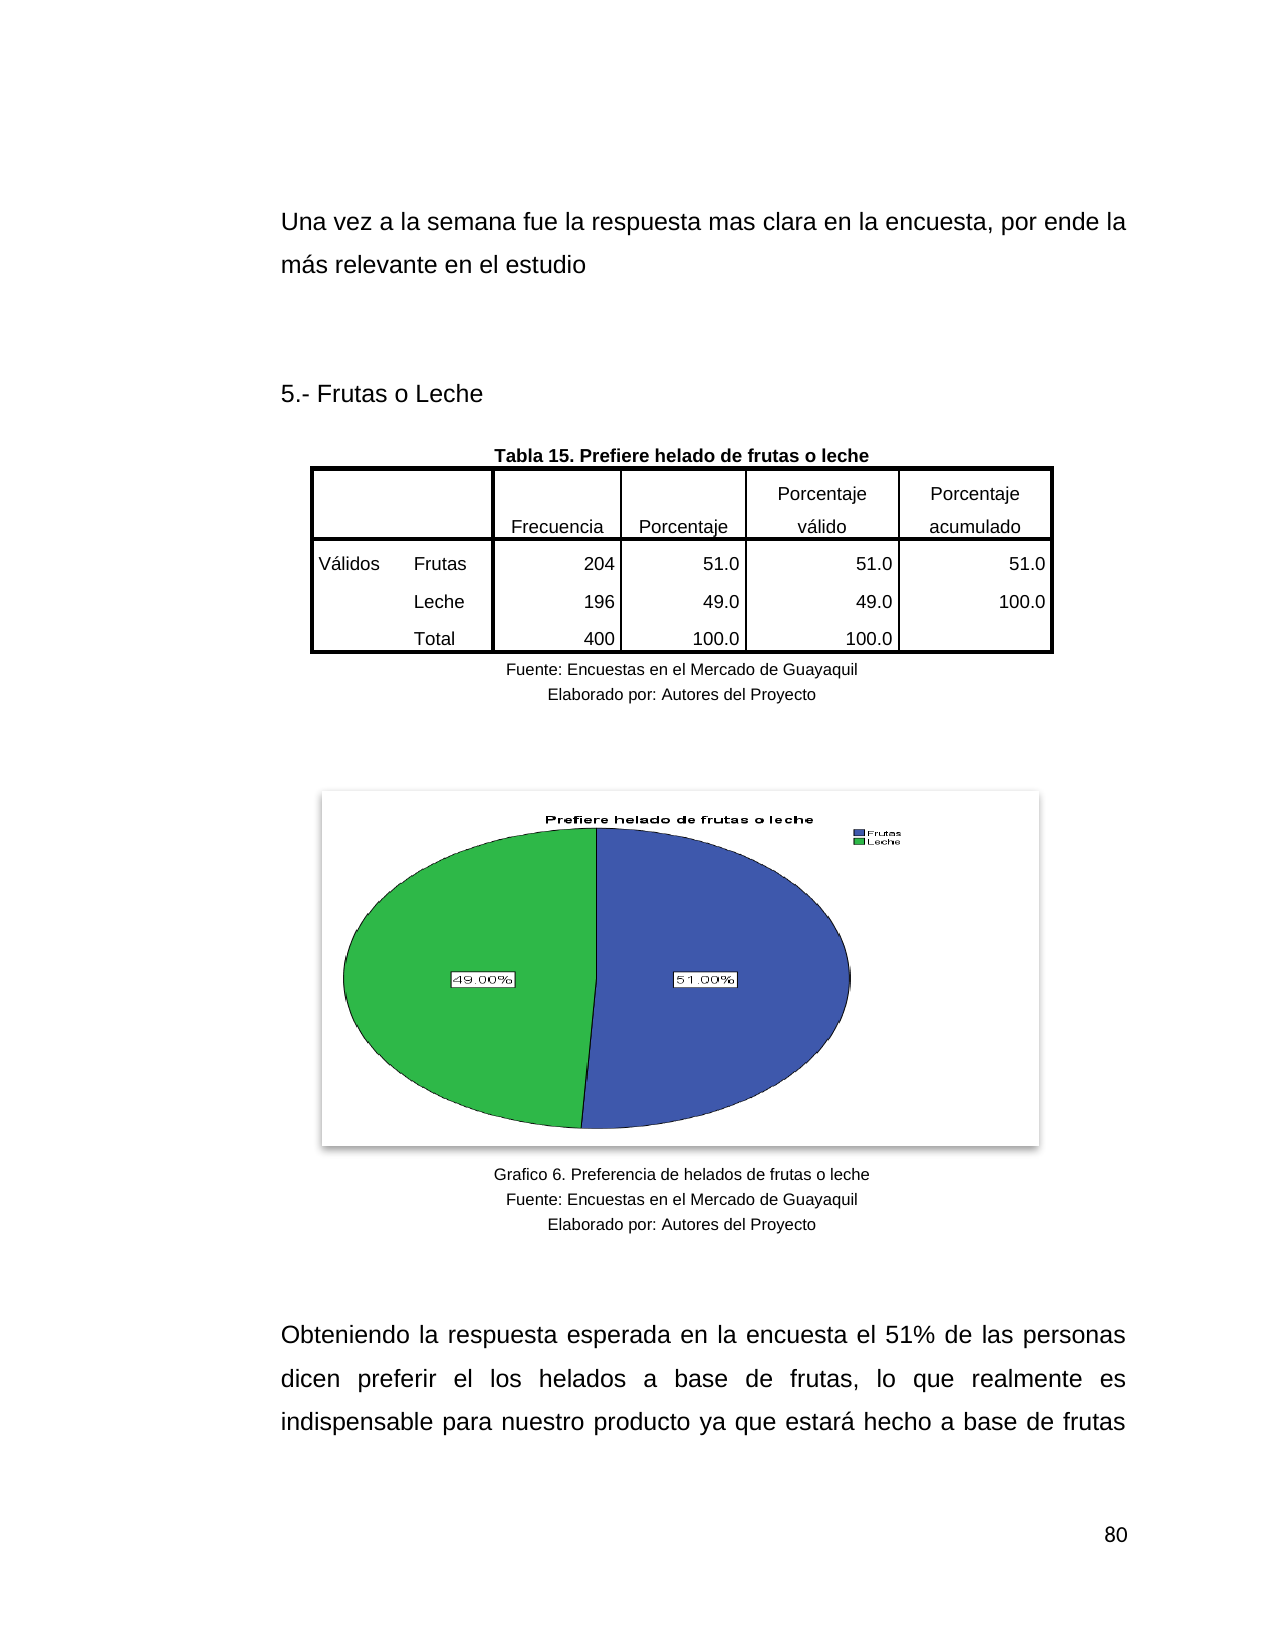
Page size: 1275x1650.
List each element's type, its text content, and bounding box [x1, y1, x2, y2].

table_cell Porcentaje [622, 471, 745, 537]
table_cell [900, 612, 1050, 650]
table_cell 100.0 [747, 612, 898, 650]
table_cell 51.0 [622, 541, 745, 575]
table_cell Porcentaje válido [747, 471, 898, 537]
table_cell 51.0 [900, 541, 1050, 575]
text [281, 1321, 1127, 1436]
table_cell Total [407, 612, 491, 650]
table_cell 51.0 [747, 541, 898, 575]
table_cell 204 [495, 541, 620, 575]
table_cell Porcentaje acumulado [900, 471, 1050, 537]
text Fuente: Encuestas en el Mercado de Guayaquil [236, 654, 1127, 679]
text 5.- Frutas o Leche [281, 379, 1127, 408]
table_cell Frecuencia [495, 471, 620, 537]
table_cell 400 [495, 612, 620, 650]
table_cell 100.0 [622, 612, 745, 650]
text Elaborado por: Autores del Proyecto [236, 1209, 1127, 1234]
table_cell Leche [407, 575, 491, 612]
table_cell 49.0 [747, 575, 898, 612]
table_cell 196 [495, 575, 620, 612]
table_cell Frutas [407, 541, 491, 575]
text Una vez a la semana fue la respuesta mas clara en la encuesta, por ende la más relevante en el estudio [281, 207, 1127, 279]
table_cell 49.0 [622, 575, 745, 612]
text Grafico 6. Preferencia de helados de frutas o leche [236, 1159, 1127, 1184]
text Elaborado por: Autores del Proyecto [236, 679, 1127, 704]
picture [336, 806, 1024, 1132]
table_cell [314, 471, 491, 537]
table_header Tabla 15. Prefiere helado de frutas o leche [312, 433, 1052, 466]
text Fuente: Encuestas en el Mercado de Guayaquil [236, 1184, 1127, 1209]
table_cell Válidos [314, 541, 407, 650]
table_cell 100.0 [900, 575, 1050, 612]
